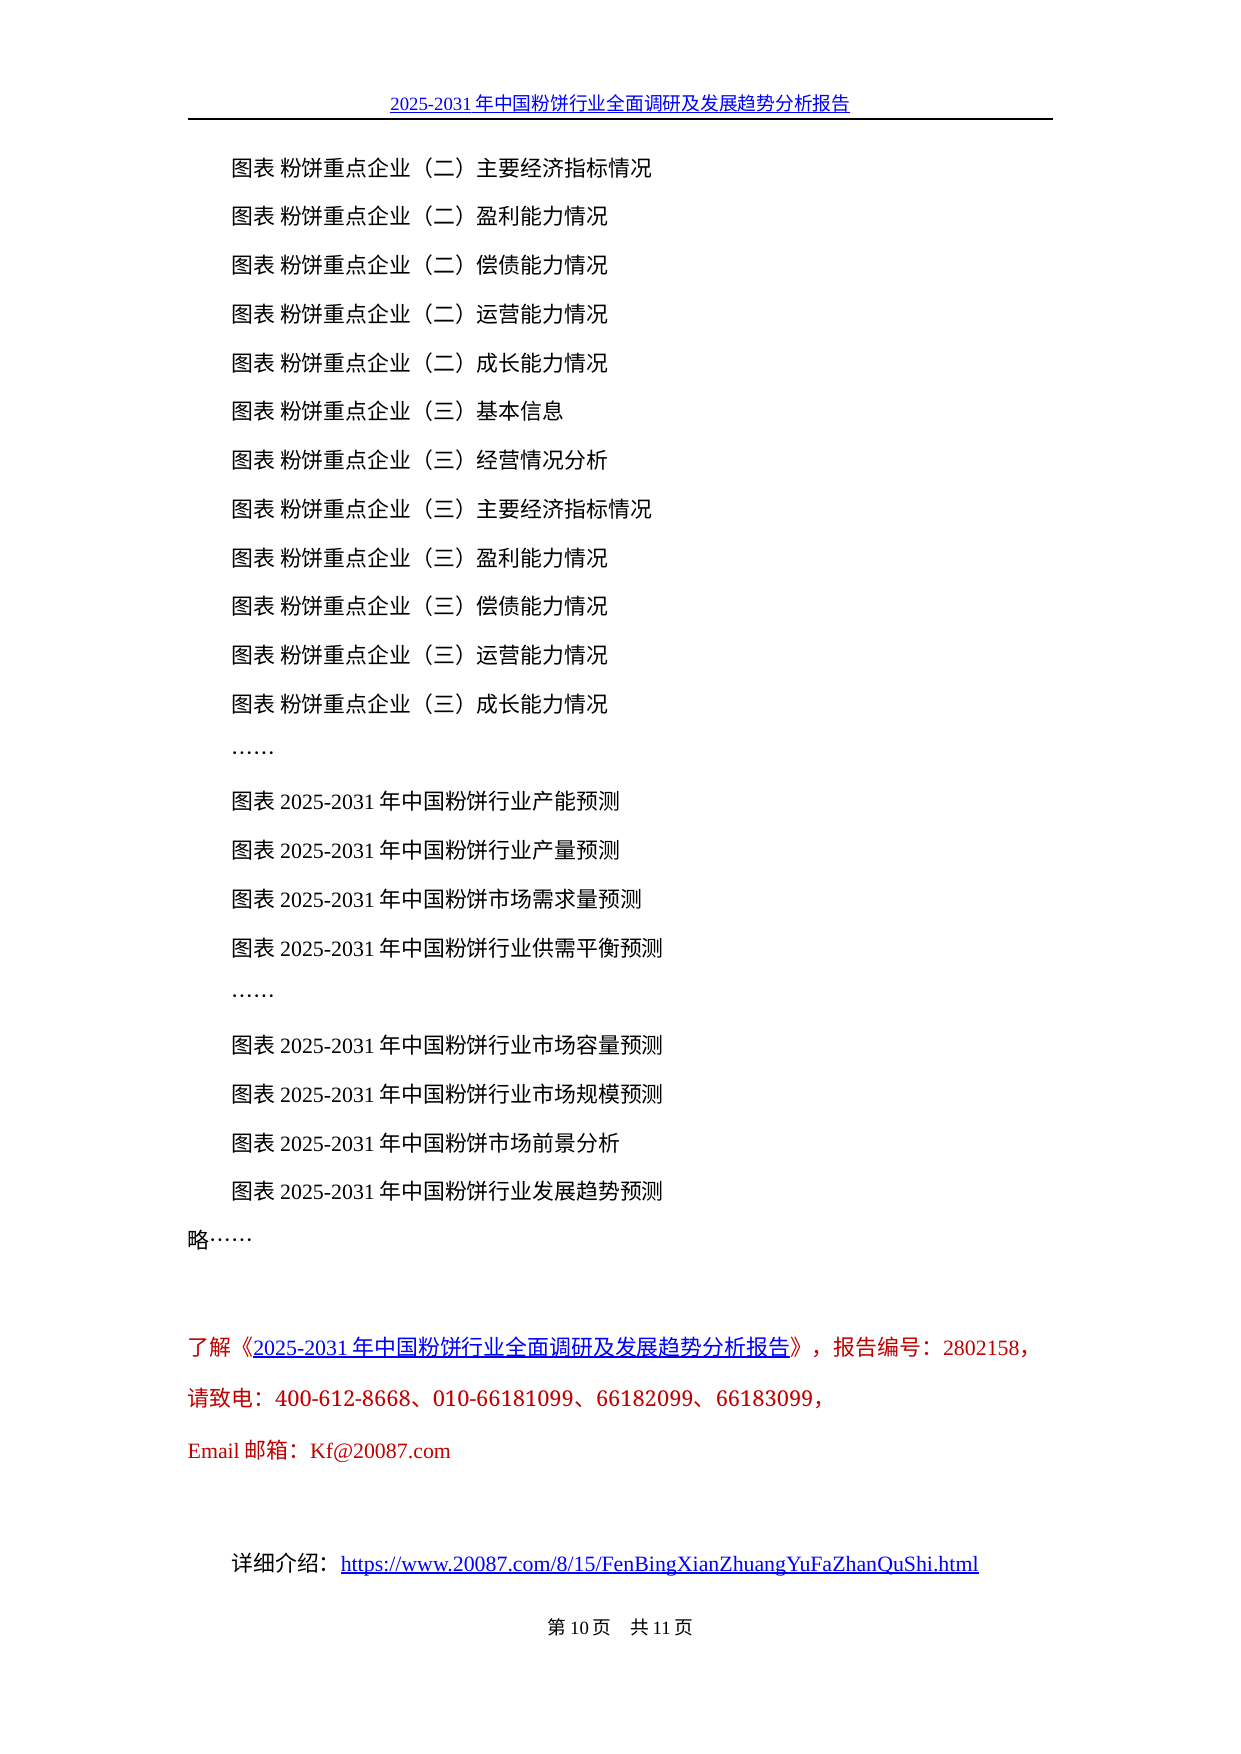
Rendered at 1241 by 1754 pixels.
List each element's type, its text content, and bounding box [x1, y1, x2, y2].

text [187, 150, 1053, 1255]
text 详细介绍：https://www.20087.com/8/15/FenBingXianZhuangYuFaZhanQuShi.html [187, 1545, 1053, 1578]
text 了解《2025-2031年中国粉饼行业全面调研及发展趋势分析报告》，报告编号：2802158， [187, 1329, 1053, 1362]
text 请致电：400-612-8668、010-66181099、66182099、66183099， [187, 1381, 1053, 1413]
text Email邮箱：Kf@20087.com [187, 1432, 1053, 1465]
